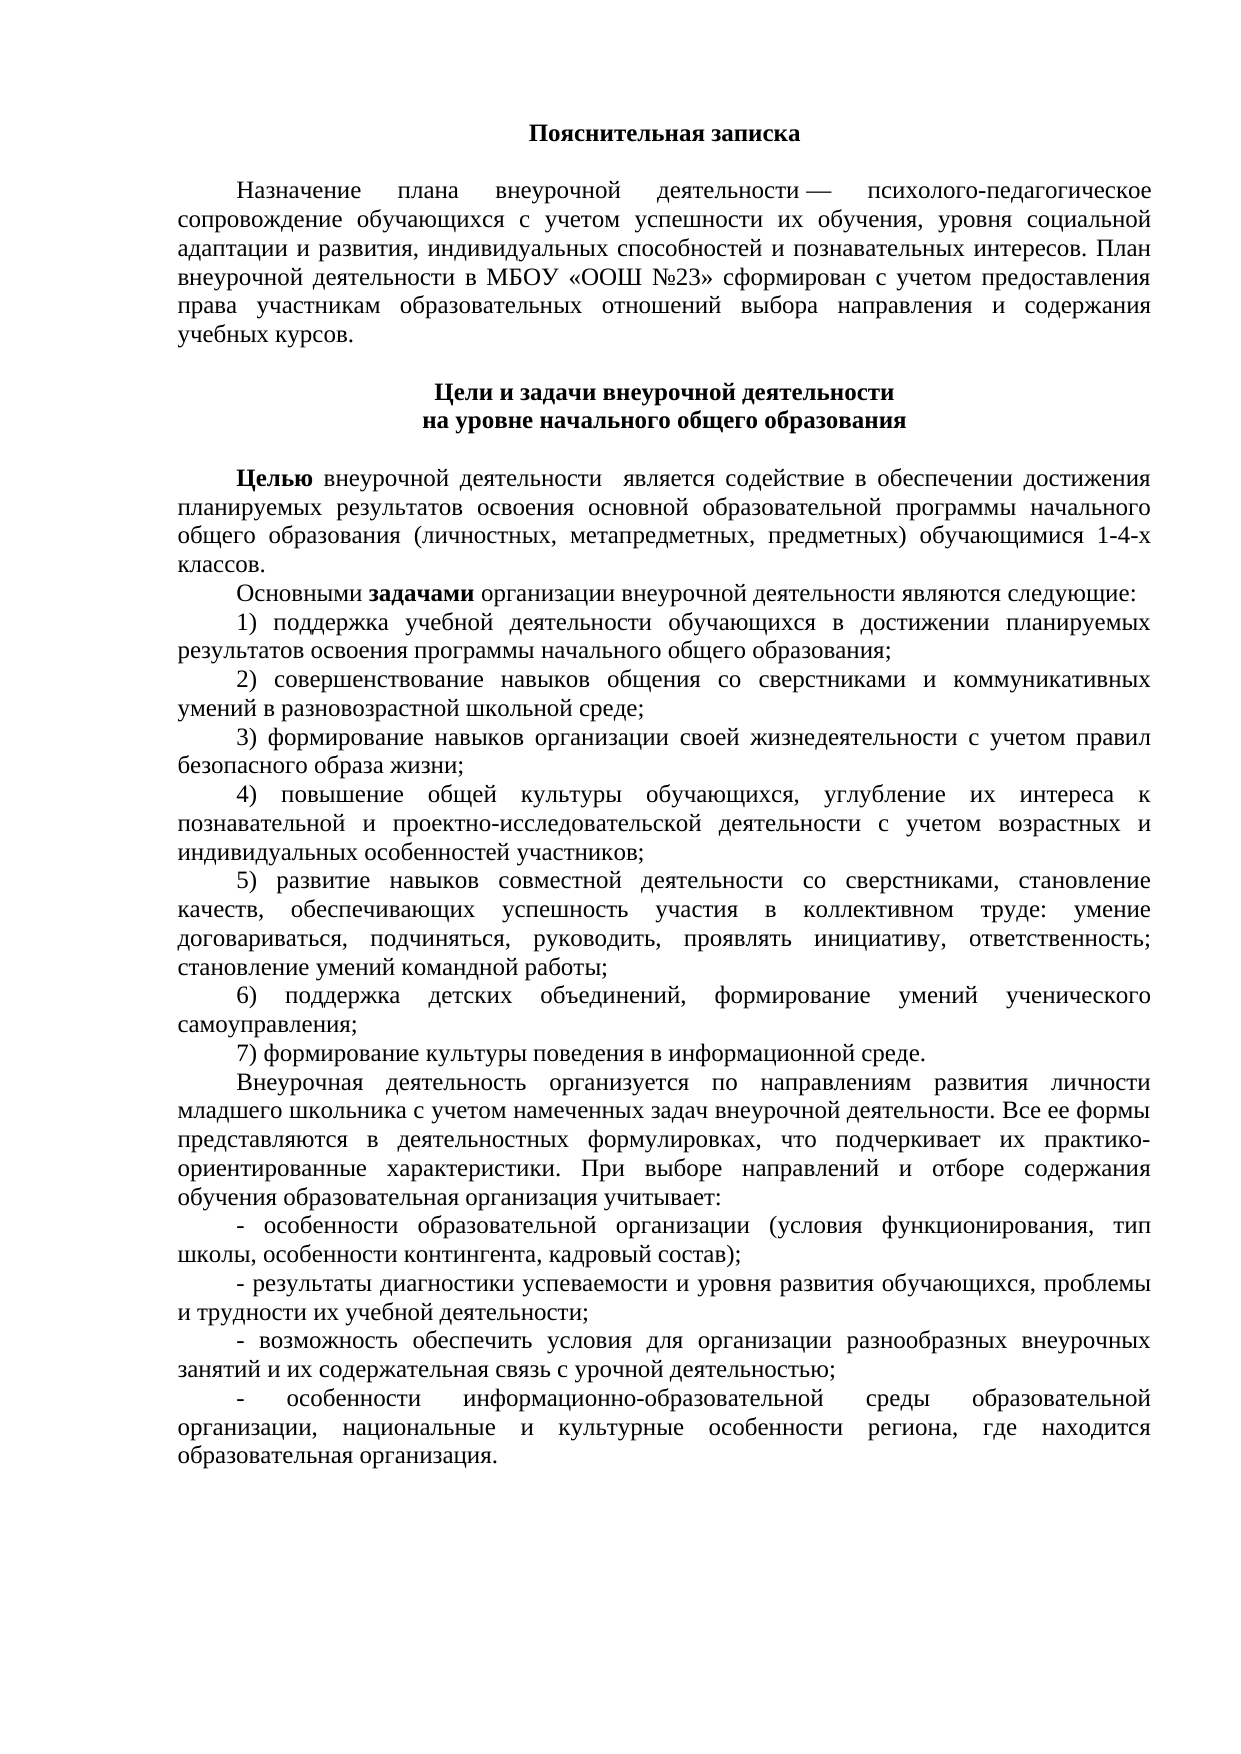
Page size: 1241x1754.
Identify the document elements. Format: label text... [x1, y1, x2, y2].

text - особенности информационно-образовательной среды образовательной организации, национальные и культурные особенности региона, где находится образовательная организация. [177, 1383, 1152, 1469]
text Пояснительная записка [177, 118, 1152, 147]
text 5) развитие навыков совместной деятельности со сверстниками, становление качеств, обеспечивающих успешность участия в коллективном труде: умение договариваться, подчиняться, руководить, проявлять инициативу, ответственность; становление умений командной работы; [177, 866, 1152, 981]
text Внеурочная деятельность организуется по направлениям развития личности младшего школьника с учетом намеченных задач внеурочной деятельности. Все ее формы представляются в деятельностных формулировках, что подчеркивает их практико-ориентированные характеристики. При выборе направлений и отборе содержания обучения образовательная организация учитывает: [177, 1067, 1152, 1211]
text - возможность обеспечить условия для организации разнообразных внеурочных занятий и их содержательная связь с урочной деятельностью; [177, 1326, 1152, 1383]
text 4) повышение общей культуры обучающихся, углубление их интереса к познавательной и проектно-исследовательской деятельности с учетом возрастных и индивидуальных особенностей участников; [177, 779, 1152, 866]
text Цели и задачи внеурочной деятельности [177, 377, 1152, 406]
text - результаты диагностики успеваемости и уровня развития обучающихся, проблемы и трудности их учебной деятельности; [177, 1268, 1152, 1326]
text Целью внеурочной деятельности является содействие в обеспечении достижения планируемых результатов освоения основной образовательной программы начального общего образования (личностных, метапредметных, предметных) обучающимися 1-4-х классов. [177, 463, 1152, 578]
text - особенности образовательной организации (условия функционирования, тип школы, особенности контингента, кадровый состав); [177, 1211, 1152, 1268]
text Назначение плана внеурочной деятельности — психолого-педагогическое сопровождение обучающихся с учетом успешности их обучения, уровня социальной адаптации и развития, индивидуальных способностей и познавательных интересов. План внеурочной деятельности в МБОУ «ООШ №23» сформирован с учетом предоставления права участникам образовательных отношений выбора направления и содержания учебных курсов. [177, 176, 1152, 348]
text 2) совершенствование навыков общения со сверстниками и коммуникативных умений в разновозрастной школьной среде; [177, 664, 1152, 722]
text на уровне начального общего образования [177, 406, 1152, 434]
text 3) формирование навыков организации своей жизнедеятельности с учетом правил безопасного образа жизни; [177, 722, 1152, 779]
text 7) формирование культуры поведения в информационной среде. [177, 1038, 1152, 1067]
text 1) поддержка учебной деятельности обучающихся в достижении планируемых результатов освоения программы начального общего образования; [177, 607, 1152, 664]
text 6) поддержка детских объединений, формирование умений ученического самоуправления; [177, 981, 1152, 1038]
text Основными задачами организации внеурочной деятельности являются следующие: [177, 578, 1152, 607]
